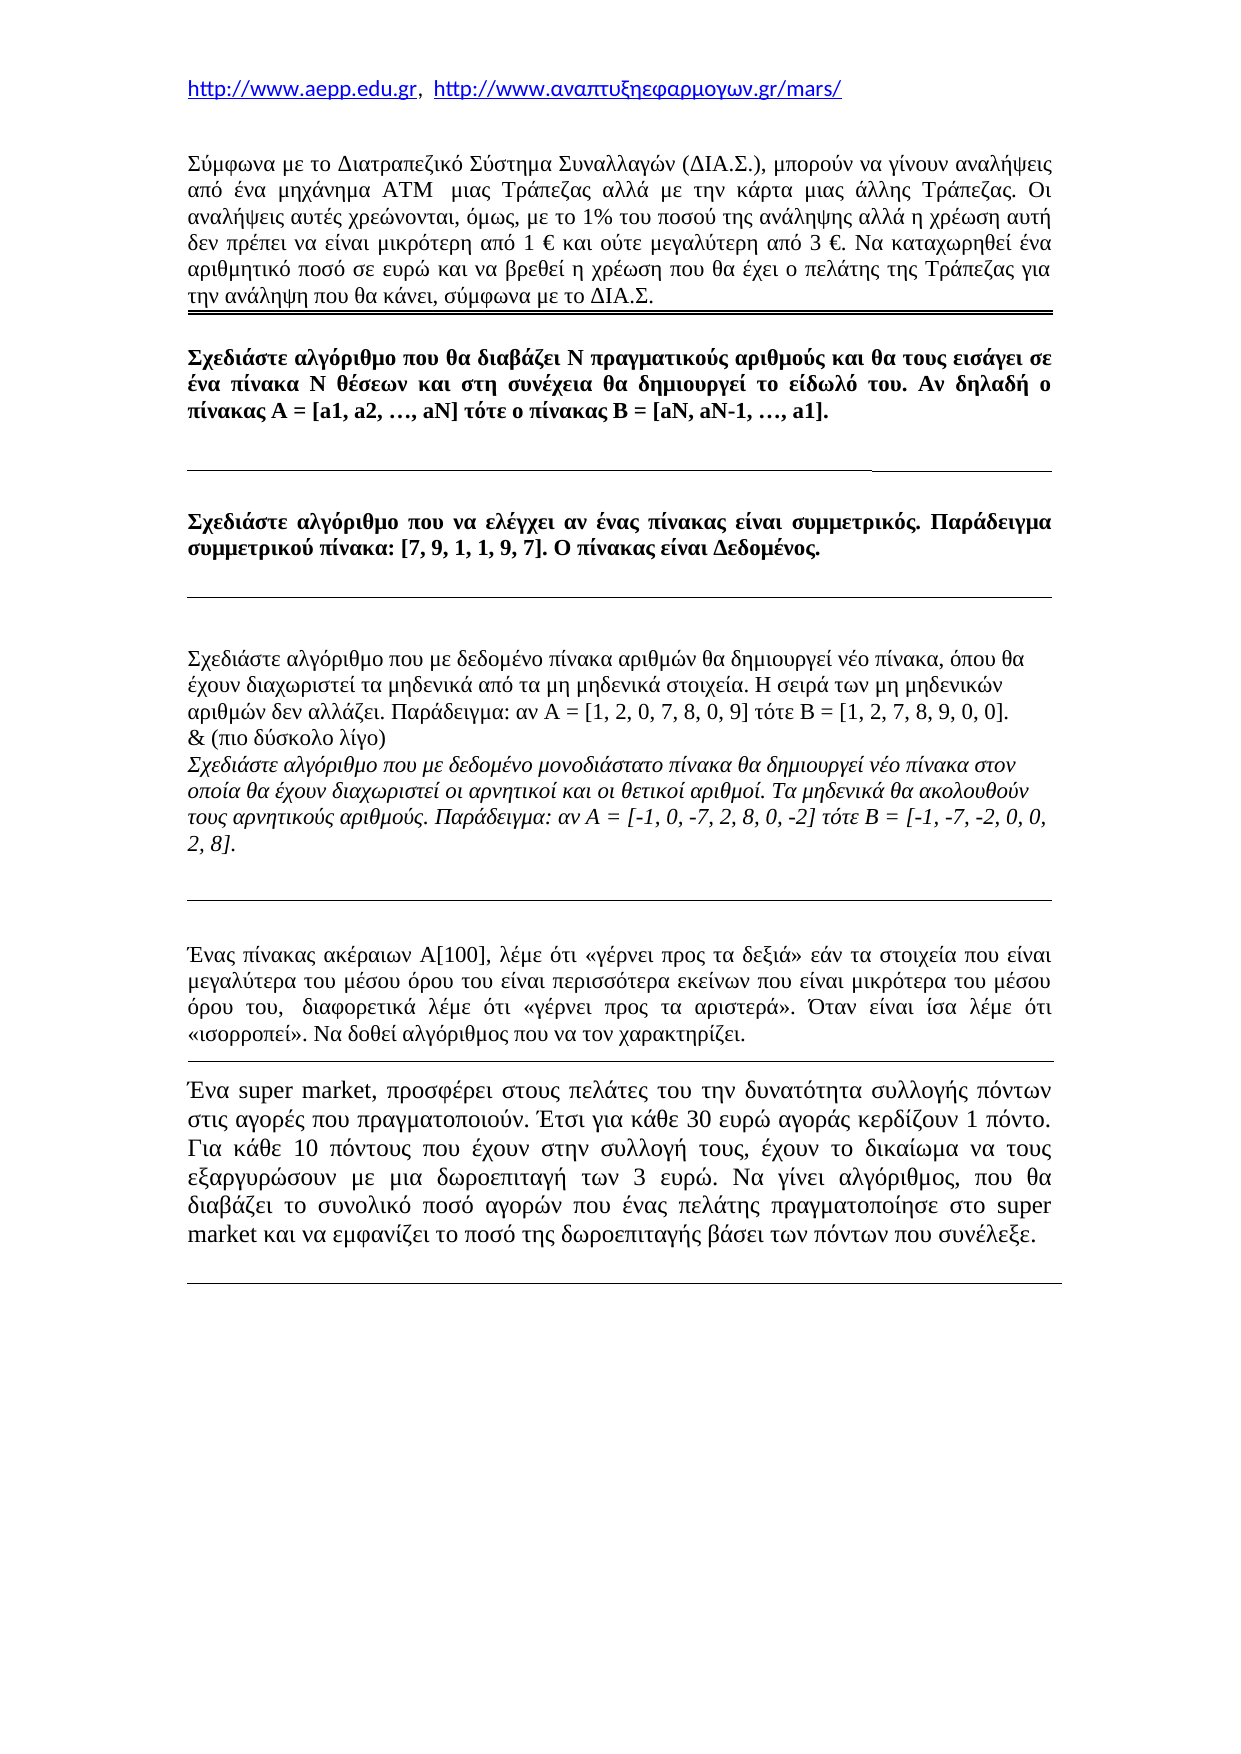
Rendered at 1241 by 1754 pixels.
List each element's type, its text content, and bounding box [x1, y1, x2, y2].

subtitle Ένας πίνακας ακέραιων Α[100], λέμε ότι «γέρνει προς τα δεξιά» εάν τα στοιχεία που είναι μεγαλύτερα του μέσου όρου του είναι περισσότερα εκείνων που είναι μικρότερα του μέσου όρου του, διαφορετικά λέμε ότι «γέρνει προς τα αριστερά». Όταν είναι ίσα λέμε ότι «ισορροπεί». Να δοθεί αλγόριθμος που να τον χαρακτηρίζει. [187, 941, 1053, 1046]
subtitle Σχεδιάστε αλγόριθμο που να ελέγχει αν ένας πίνακας είναι συμμετρικός. Παράδειγμα συμμετρικού πίνακα: [7, 9, 1, 1, 9, 7]. Ο πίνακας είναι Δεδομένος. [187, 508, 1053, 561]
subtitle Ένα super market, προσφέρει στους πελάτες του την δυνατότητα συλλογής πόντων στις αγορές που πραγματοποιούν. Έτσι για κάθε 30 ευρώ αγοράς κερδίζουν 1 πόντο. Για κάθε 10 πόντους που έχουν στην συλλογή τους, έχουν το δικαίωμα να τους εξαργυρώσουν με μια δωροεπιταγή των 3 ευρώ. Να γίνει αλγόριθμος, που θα διαβάζει το συνολικό ποσό αγορών που ένας πελάτης πραγματοποίησε στο super market και να εμφανίζει το ποσό της δωροεπιταγής βάσει των πόντων που συνέλεξε. [187, 1075, 1053, 1248]
text Σύμφωνα με το Διατραπεζικό Σύστημα Συναλλαγών (ΔΙΑ.Σ.), μπορούν να γίνουν αναλήψεις από ένα μηχάνημα ΑΤΜ μιας Τράπεζας αλλά με την κάρτα μιας άλλης Τράπεζας. Οι αναλήψεις αυτές χρεώνονται, όμως, με το 1% του ποσού της ανάληψης αλλά η χρέωση αυτή δεν πρέπει να είναι μικρότερη από 1 € και ούτε μεγαλύτερη από 3 €. Να καταχωρηθεί ένα αριθμητικό ποσό σε ευρώ και να βρεθεί η χρέωση που θα έχει ο πελάτης της Τράπεζας για την ανάληψη που θα κάνει, σύμφωνα με το ΔΙΑ.Σ. [187, 150, 1053, 315]
subtitle Σχεδιάστε αλγόριθμο που θα διαβάζει Ν πραγματικούς αριθμούς και θα τους εισάγει σε ένα πίνακα Ν θέσεων και στη συνέχεια θα δημιουργεί το είδωλό του. Αν δηλαδή ο πίνακας Α = [a1, a2, …, aN] τότε ο πίνακας Β = [aN, aN-1, …, a1]. [187, 344, 1053, 423]
subtitle Σχεδιάστε αλγόριθμο που με δεδομένο πίνακα αριθμών θα δημιουργεί νέο πίνακα, όπου θα έχουν διαχωριστεί τα μηδενικά από τα μη μηδενικά στοιχεία. Η σειρά των μη μηδενικών αριθμών δεν αλλάζει. Παράδειγμα: αν Α = [1, 2, 0, 7, 8, 0, 9] τότε Β = [1, 2, 7, 8, 9, 0, 0]. & (πιο δύσκολο λίγο) Σχεδιάστε αλγόριθμο που με δεδομένο μονοδιάστατο πίνακα θα δημιουργεί νέο πίνακα στον οποία θα έχουν διαχωριστεί οι αρνητικοί και οι θετικοί αριθμοί. Τα μηδενικά θα ακολουθούν τους αρνητικούς αριθμούς. Παράδειγμα: αν Α = [-1, 0, -7, 2, 8, 0, -2] τότε Β = [-1, -7, -2, 0, 0, 2, 8]. [187, 645, 1053, 856]
